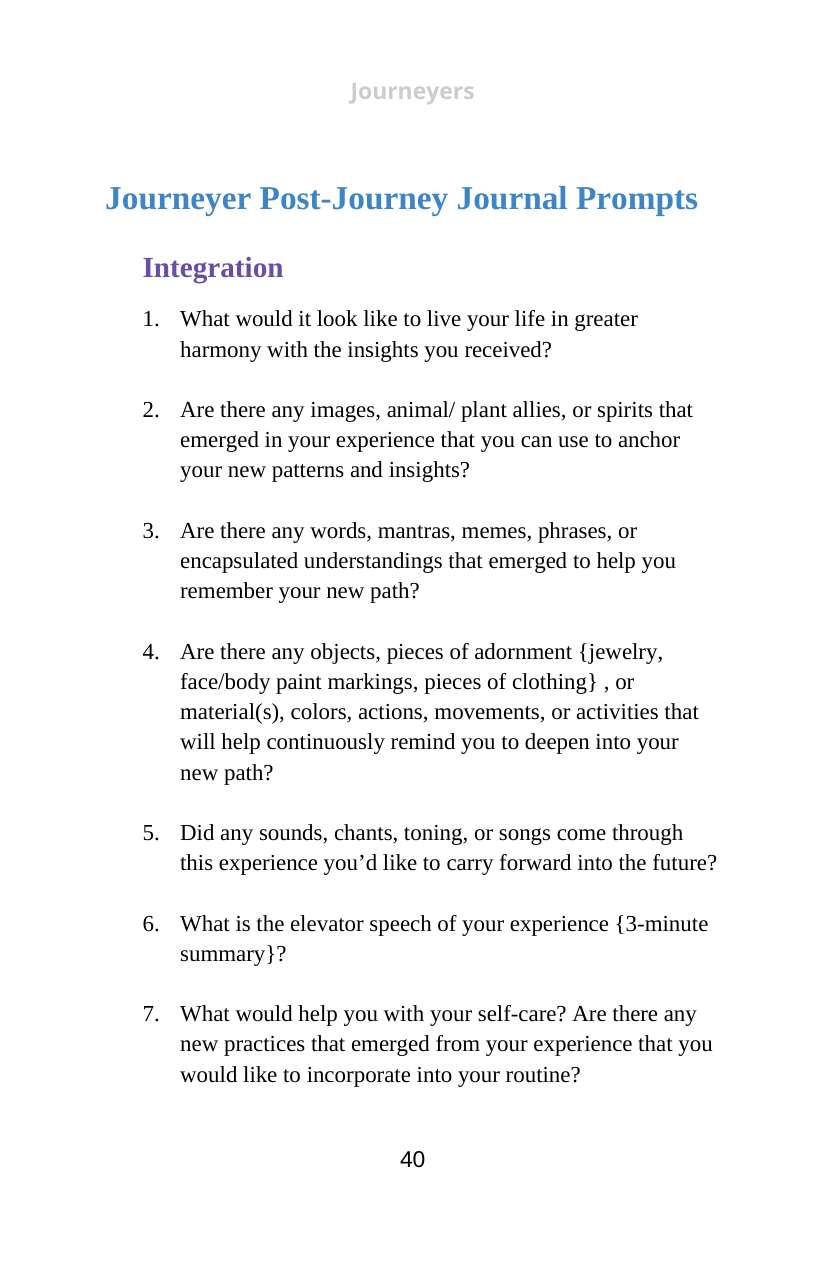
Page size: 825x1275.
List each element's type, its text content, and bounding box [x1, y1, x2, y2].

list Are there any words, mantras, memes, phrases, or encapsulated understandings that emerged to help you remember your new path? [142, 517, 720, 634]
list Are there any images, animal/ plant allies, or spirits that emerged in your experience that you can use to anchor your new patterns and insights? [142, 396, 720, 483]
list What would it look like to live your life in greater harmony with the insights you received? [142, 306, 720, 362]
subtitle Integration [142, 250, 720, 284]
subtitle Journeyer Post-Journey Journal Prompts [105, 179, 720, 217]
list Did any sounds, chants, toning, or songs come through this experience you’d like to carry forward into the future? [142, 819, 720, 906]
list Are there any objects, pieces of adornment {jewelry, face/body paint markings, pieces of clothing} , or material(s), colors, actions, movements, or activities that will help continuously remind you to deepen into your new path? [142, 638, 720, 785]
list What would help you with your self-care? Are there any new practices that emerged from your experience that you would like to incorporate into your routine? [142, 1000, 720, 1087]
list What is the elevator speech of your experience {3-minute summary}? [142, 910, 720, 966]
